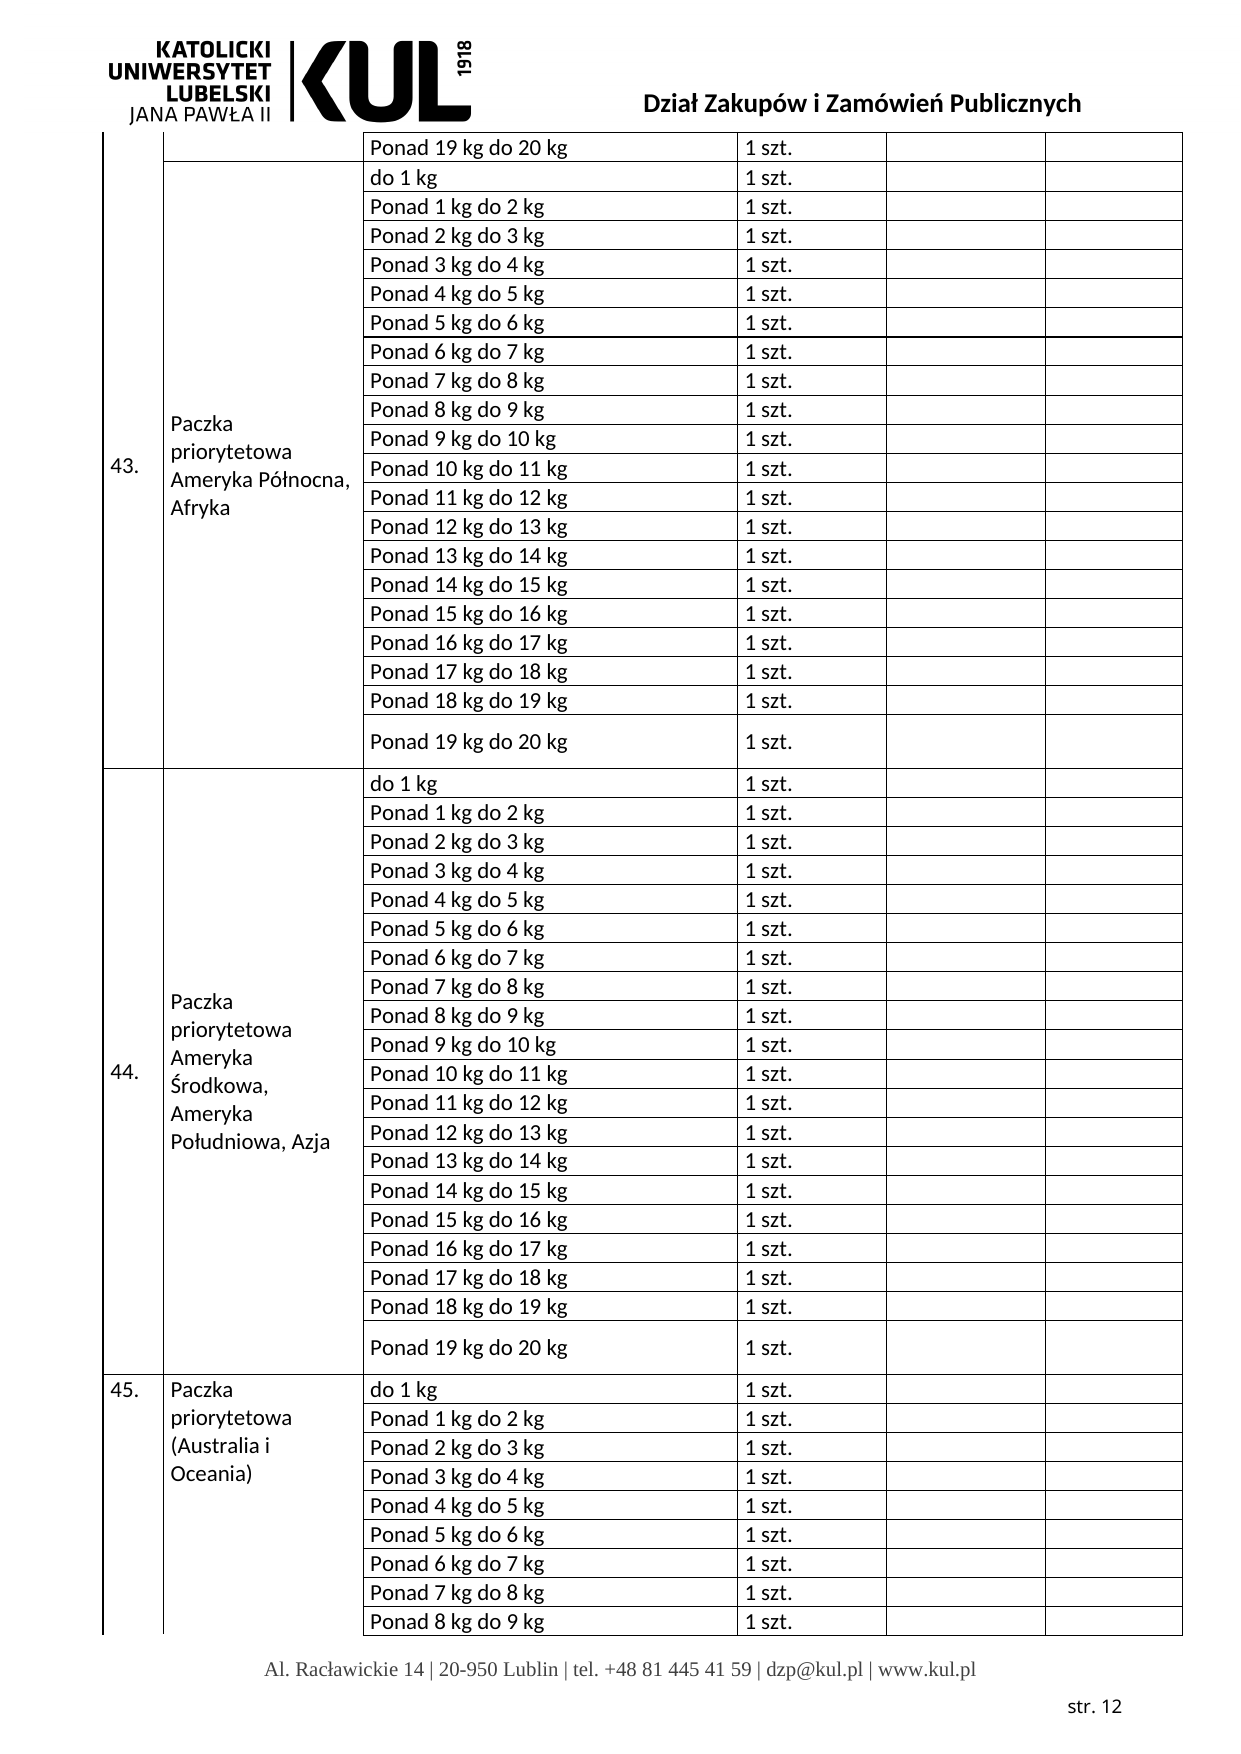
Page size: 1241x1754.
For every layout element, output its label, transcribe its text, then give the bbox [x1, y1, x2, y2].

table_cell Ponad 15 kg do 16 kg [364, 1205, 737, 1233]
table_cell 1 szt. [738, 1404, 886, 1432]
table_cell Ponad 7 kg do 8 kg [364, 366, 737, 394]
table_cell [887, 366, 1045, 394]
table_cell 1 szt. [738, 250, 886, 278]
table_cell Ponad 6 kg do 7 kg [364, 943, 737, 971]
table_cell 1 szt. [738, 1089, 886, 1117]
table_cell Ponad 8 kg do 9 kg [364, 1607, 737, 1635]
table_cell [1046, 396, 1182, 423]
table_cell Ponad 18 kg do 19 kg [364, 686, 737, 714]
table_cell [1046, 628, 1182, 656]
table_cell [1046, 1520, 1182, 1548]
table_cell [887, 425, 1045, 453]
table_cell [887, 856, 1045, 884]
table_cell [887, 972, 1045, 1000]
table_cell do 1 kg [364, 769, 737, 797]
table_cell [1046, 221, 1182, 249]
table_cell [1046, 366, 1182, 394]
table_cell [1046, 827, 1182, 855]
table_cell [887, 885, 1045, 913]
table_cell Ponad 19 kg do 20 kg [364, 1321, 737, 1374]
table_cell 1 szt. [738, 657, 886, 685]
table_cell 1 szt. [738, 1549, 886, 1577]
table_cell [887, 1375, 1045, 1403]
table_cell [1046, 1578, 1182, 1606]
table_cell [887, 1263, 1045, 1291]
table_cell [887, 483, 1045, 511]
table_cell 1 szt. [738, 943, 886, 971]
table_cell [1046, 1060, 1182, 1087]
table_cell [887, 686, 1045, 714]
table_cell 1 szt. [738, 628, 886, 656]
table_cell 1 szt. [738, 972, 886, 1000]
table_cell [1046, 1147, 1182, 1175]
table_cell [1046, 1292, 1182, 1320]
table_cell [887, 454, 1045, 482]
table_cell 1 szt. [738, 308, 886, 336]
table_cell 1 szt. [738, 1292, 886, 1320]
table_cell [1046, 425, 1182, 453]
table_cell [887, 133, 1045, 161]
table_cell [1046, 1001, 1182, 1029]
table_cell 43. [104, 161, 163, 768]
table_cell [1046, 856, 1182, 884]
table_cell [887, 1578, 1045, 1606]
table_cell [1046, 1433, 1182, 1461]
table_cell Ponad 15 kg do 16 kg [364, 599, 737, 627]
table_cell Ponad 16 kg do 17 kg [364, 1234, 737, 1262]
table_cell [887, 657, 1045, 685]
table_cell [887, 570, 1045, 598]
table_cell [887, 162, 1045, 191]
table_cell Ponad 1 kg do 2 kg [364, 798, 737, 826]
table_cell 1 szt. [738, 338, 886, 365]
table_cell [1046, 1089, 1182, 1117]
table_cell [1046, 1549, 1182, 1577]
table_cell [887, 628, 1045, 656]
table_cell 1 szt. [738, 914, 886, 942]
table_cell [887, 769, 1045, 797]
table_cell [1046, 943, 1182, 971]
table_cell [887, 914, 1045, 942]
table_cell Ponad 11 kg do 12 kg [364, 483, 737, 511]
table_cell Ponad 2 kg do 3 kg [364, 827, 737, 855]
table_cell [1046, 972, 1182, 1000]
table_cell [1046, 1205, 1182, 1233]
table_cell 1 szt. [738, 1263, 886, 1291]
table_cell [1046, 570, 1182, 598]
table_cell 1 szt. [738, 483, 886, 511]
table_cell Ponad 12 kg do 13 kg [364, 1118, 737, 1146]
table_cell [887, 798, 1045, 826]
table_cell [1046, 798, 1182, 826]
table_cell [1046, 308, 1182, 336]
table_cell Ponad 4 kg do 5 kg [364, 1491, 737, 1519]
table_cell [887, 250, 1045, 278]
table_cell 1 szt. [738, 1520, 886, 1548]
table_cell [1046, 885, 1182, 913]
table_cell [1046, 133, 1182, 161]
table_cell [887, 1491, 1045, 1519]
table_cell 1 szt. [738, 1147, 886, 1175]
table_cell [1046, 541, 1182, 569]
table_cell [1046, 657, 1182, 685]
table_cell [1046, 250, 1182, 278]
table_cell 1 szt. [738, 1491, 886, 1519]
table_cell [1046, 1462, 1182, 1490]
table_cell Ponad 9 kg do 10 kg [364, 425, 737, 453]
table_cell Ponad 5 kg do 6 kg [364, 914, 737, 942]
table_cell Ponad 5 kg do 6 kg [364, 1520, 737, 1548]
table_cell [1046, 1030, 1182, 1058]
table_cell Ponad 17 kg do 18 kg [364, 1263, 737, 1291]
table_cell 1 szt. [738, 512, 886, 540]
table_cell [887, 1321, 1045, 1374]
table_cell Ponad 11 kg do 12 kg [364, 1089, 737, 1117]
table_cell [1046, 1491, 1182, 1519]
table_cell Paczka priorytetowa (Australia i Oceania) [164, 1375, 363, 1635]
table_cell [887, 1001, 1045, 1029]
table_cell 1 szt. [738, 541, 886, 569]
table_cell [887, 1060, 1045, 1087]
table_cell Paczka priorytetowa Ameryka Północna, Afryka [164, 162, 363, 768]
table_cell [887, 1176, 1045, 1204]
table_cell 1 szt. [738, 279, 886, 307]
table_cell Ponad 14 kg do 15 kg [364, 570, 737, 598]
table_cell [1046, 1118, 1182, 1146]
table_cell 1 szt. [738, 1321, 886, 1374]
table_cell Ponad 19 kg do 20 kg [364, 133, 737, 161]
table_cell 1 szt. [738, 885, 886, 913]
table_cell Ponad 4 kg do 5 kg [364, 279, 737, 307]
table_cell Ponad 1 kg do 2 kg [364, 192, 737, 220]
table_cell 1 szt. [738, 454, 886, 482]
table_cell [1046, 686, 1182, 714]
table_cell [887, 1520, 1045, 1548]
table_cell 1 szt. [738, 1375, 886, 1403]
table_cell 1 szt. [738, 425, 886, 453]
table_cell 1 szt. [738, 1433, 886, 1461]
table_cell [887, 943, 1045, 971]
table_cell Ponad 14 kg do 15 kg [364, 1176, 737, 1204]
picture [24, 0, 1241, 133]
table_cell Ponad 18 kg do 19 kg [364, 1292, 737, 1320]
table_cell Ponad 17 kg do 18 kg [364, 657, 737, 685]
table_cell [887, 1404, 1045, 1432]
table_cell Ponad 8 kg do 9 kg [364, 396, 737, 423]
table_cell Ponad 5 kg do 6 kg [364, 308, 737, 336]
table_cell 1 szt. [738, 133, 886, 161]
table_cell 1 szt. [738, 1001, 886, 1029]
table_cell 1 szt. [738, 1176, 886, 1204]
table_cell [1046, 162, 1182, 191]
table_cell 1 szt. [738, 396, 886, 423]
table_cell do 1 kg [364, 1375, 737, 1403]
table_cell Ponad 7 kg do 8 kg [364, 1578, 737, 1606]
table_cell [887, 396, 1045, 423]
table_cell 1 szt. [738, 599, 886, 627]
table_cell 1 szt. [738, 1578, 886, 1606]
table_cell [1046, 769, 1182, 797]
table_cell [1046, 1176, 1182, 1204]
table_cell 1 szt. [738, 715, 886, 768]
table_cell [1046, 914, 1182, 942]
table_cell Ponad 1 kg do 2 kg [364, 1404, 737, 1432]
table_cell [887, 1549, 1045, 1577]
table_cell [887, 512, 1045, 540]
table_cell [1046, 1234, 1182, 1262]
table_cell [887, 338, 1045, 365]
table_cell 45. [104, 1375, 164, 1635]
table_cell 1 szt. [738, 1030, 886, 1058]
table_cell [887, 1089, 1045, 1117]
table_cell 44. [104, 769, 163, 1374]
table_cell Ponad 6 kg do 7 kg [364, 1549, 737, 1577]
table_cell [887, 1462, 1045, 1490]
table_cell [887, 1433, 1045, 1461]
table_cell Ponad 13 kg do 14 kg [364, 1147, 737, 1175]
table_cell [1046, 338, 1182, 365]
table_cell Ponad 12 kg do 13 kg [364, 512, 737, 540]
table_cell [1046, 1321, 1182, 1374]
table_cell [887, 1234, 1045, 1262]
table_cell Ponad 4 kg do 5 kg [364, 885, 737, 913]
table_cell [1046, 599, 1182, 627]
table_cell [1046, 1375, 1182, 1403]
table_cell [1046, 454, 1182, 482]
table_cell [887, 192, 1045, 220]
table_cell [887, 1030, 1045, 1058]
table_cell [887, 308, 1045, 336]
table_cell 1 szt. [738, 686, 886, 714]
table_cell Ponad 10 kg do 11 kg [364, 1060, 737, 1087]
table_cell [887, 221, 1045, 249]
table_cell Ponad 8 kg do 9 kg [364, 1001, 737, 1029]
table_cell Ponad 13 kg do 14 kg [364, 541, 737, 569]
table_cell 1 szt. [738, 366, 886, 394]
table_cell [1046, 279, 1182, 307]
table_cell Ponad 2 kg do 3 kg [364, 221, 737, 249]
table_cell [1046, 512, 1182, 540]
table_cell 1 szt. [738, 856, 886, 884]
table_cell Ponad 3 kg do 4 kg [364, 1462, 737, 1490]
table_cell Ponad 3 kg do 4 kg [364, 856, 737, 884]
table_cell [887, 1205, 1045, 1233]
table_cell 1 szt. [738, 769, 886, 797]
table_cell [887, 541, 1045, 569]
table_cell 1 szt. [738, 162, 886, 191]
table_cell 1 szt. [738, 1462, 886, 1490]
table_cell Ponad 6 kg do 7 kg [364, 338, 737, 365]
table_cell Ponad 10 kg do 11 kg [364, 454, 737, 482]
table_cell 1 szt. [738, 798, 886, 826]
table_cell [1046, 192, 1182, 220]
table_cell [887, 1607, 1045, 1635]
table_cell Ponad 19 kg do 20 kg [364, 715, 737, 768]
table_cell [887, 599, 1045, 627]
table_cell [887, 1292, 1045, 1320]
table_cell do 1 kg [364, 162, 737, 191]
table_cell [1046, 483, 1182, 511]
table_cell 1 szt. [738, 192, 886, 220]
table_cell [887, 1147, 1045, 1175]
table_cell [1046, 715, 1182, 768]
table_cell [887, 279, 1045, 307]
table_cell 1 szt. [738, 1234, 886, 1262]
table_cell Paczka priorytetowa Ameryka Środkowa, Ameryka Południowa, Azja [164, 769, 363, 1374]
table_cell 1 szt. [738, 1118, 886, 1146]
table_cell [1046, 1404, 1182, 1432]
table_cell Ponad 16 kg do 17 kg [364, 628, 737, 656]
table_cell [887, 827, 1045, 855]
table_cell 1 szt. [738, 1607, 886, 1635]
table_cell 1 szt. [738, 221, 886, 249]
table_cell 1 szt. [738, 827, 886, 855]
table_cell Ponad 9 kg do 10 kg [364, 1030, 737, 1058]
table_cell [887, 715, 1045, 768]
table_cell 1 szt. [738, 570, 886, 598]
table_cell 1 szt. [738, 1205, 886, 1233]
table_cell [1046, 1263, 1182, 1291]
table_cell 1 szt. [738, 1060, 886, 1087]
table_cell Ponad 2 kg do 3 kg [364, 1433, 737, 1461]
table_cell Ponad 3 kg do 4 kg [364, 250, 737, 278]
table_cell [887, 1118, 1045, 1146]
table_cell [1046, 1607, 1182, 1635]
table_cell Ponad 7 kg do 8 kg [364, 972, 737, 1000]
